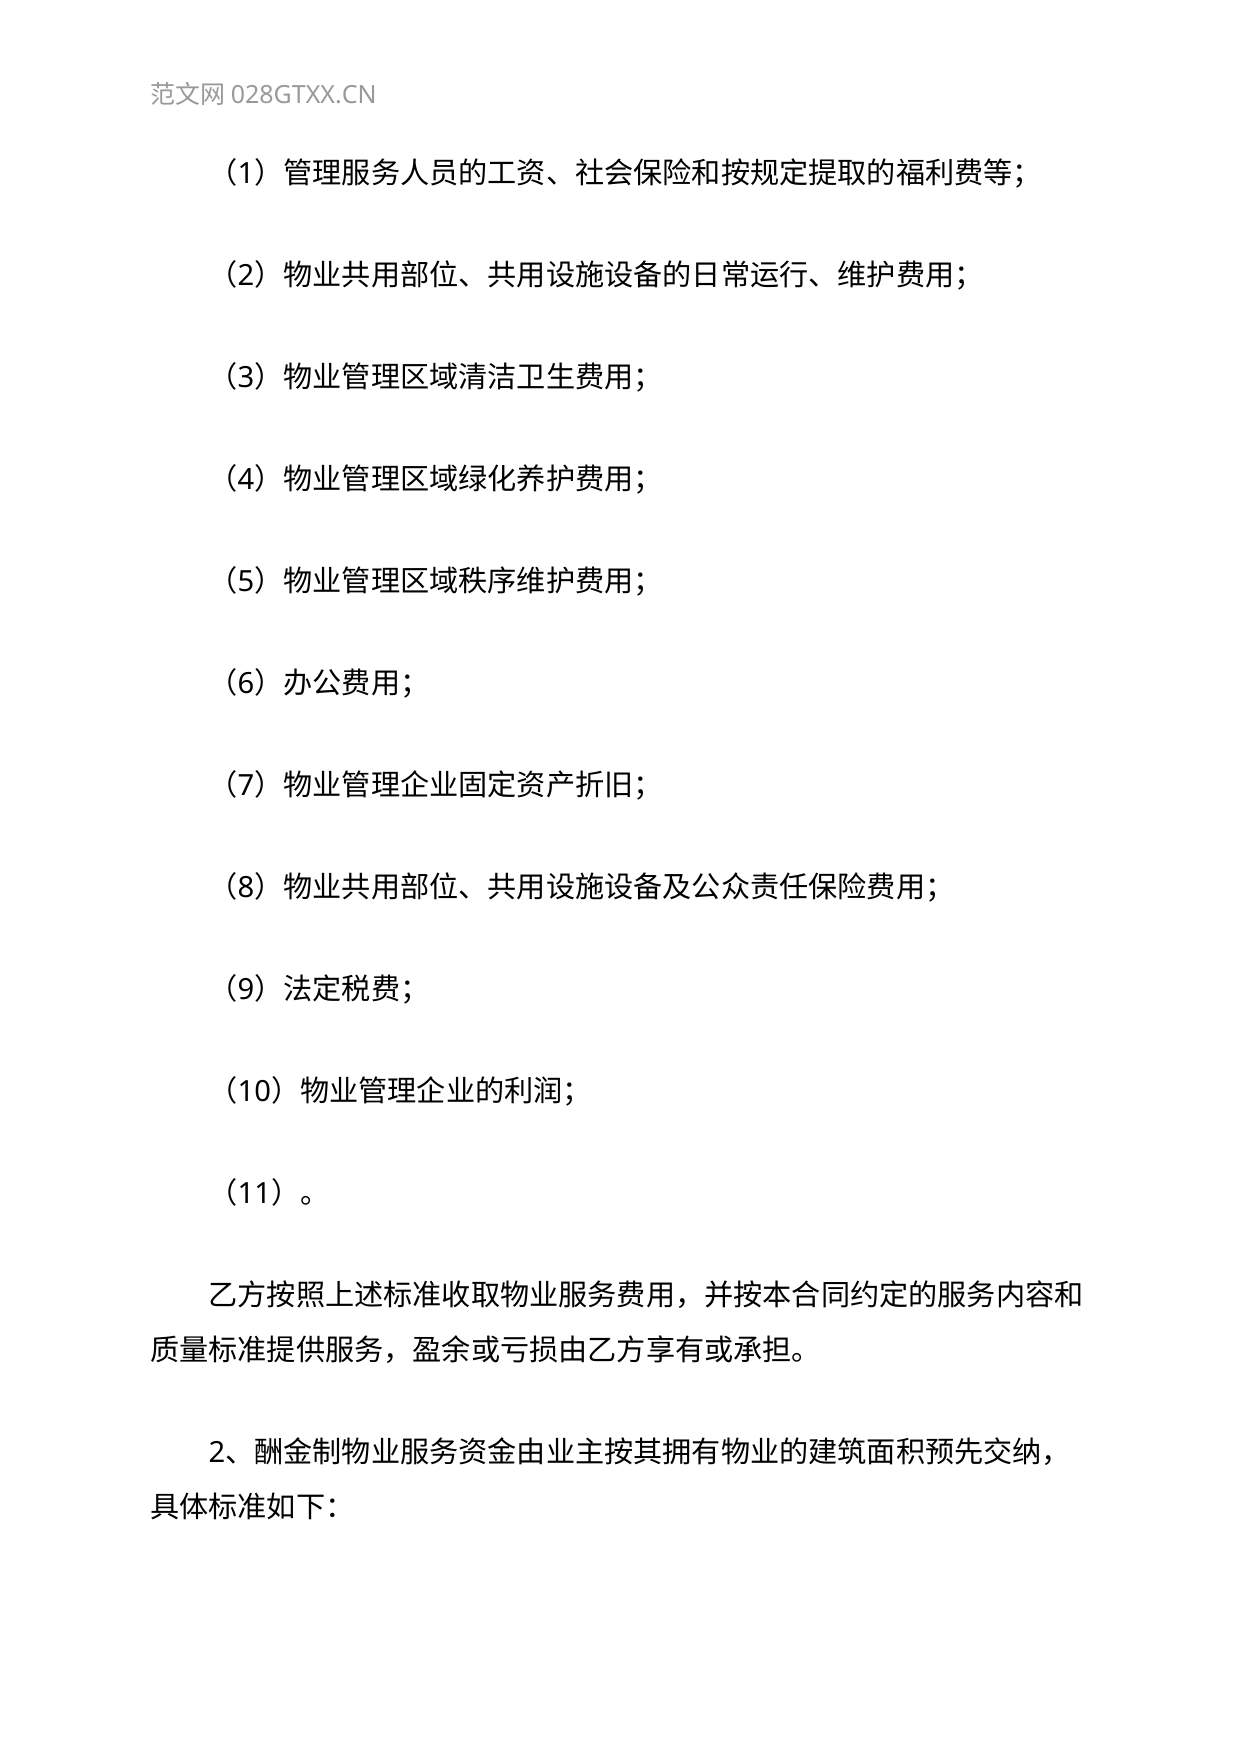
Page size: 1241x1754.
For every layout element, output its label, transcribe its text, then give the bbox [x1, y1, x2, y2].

text 2、酬金制物业服务资金由业主按其拥有物业的建筑面积预先交纳，具体标准如下： [150, 1428, 1090, 1526]
text （7）物业管理企业固定资产折旧； [150, 762, 1090, 804]
text （3）物业管理区域清洁卫生费用； [150, 354, 1090, 396]
text （6）办公费用； [150, 660, 1090, 702]
text 乙方按照上述标准收取物业服务费用，并按本合同约定的服务内容和质量标准提供服务，盈余或亏损由乙方享有或承担。 [150, 1272, 1090, 1369]
text （4）物业管理区域绿化养护费用； [150, 456, 1090, 498]
text （8）物业共用部位、共用设施设备及公众责任保险费用； [150, 864, 1090, 906]
text （5）物业管理区域秩序维护费用； [150, 558, 1090, 600]
text （1）管理服务人员的工资、社会保险和按规定提取的福利费等； [150, 150, 1090, 192]
text （10）物业管理企业的利润； [150, 1068, 1090, 1110]
text （11）。 [150, 1170, 1090, 1212]
text （2）物业共用部位、共用设施设备的日常运行、维护费用； [150, 252, 1090, 294]
text （9）法定税费； [150, 966, 1090, 1008]
